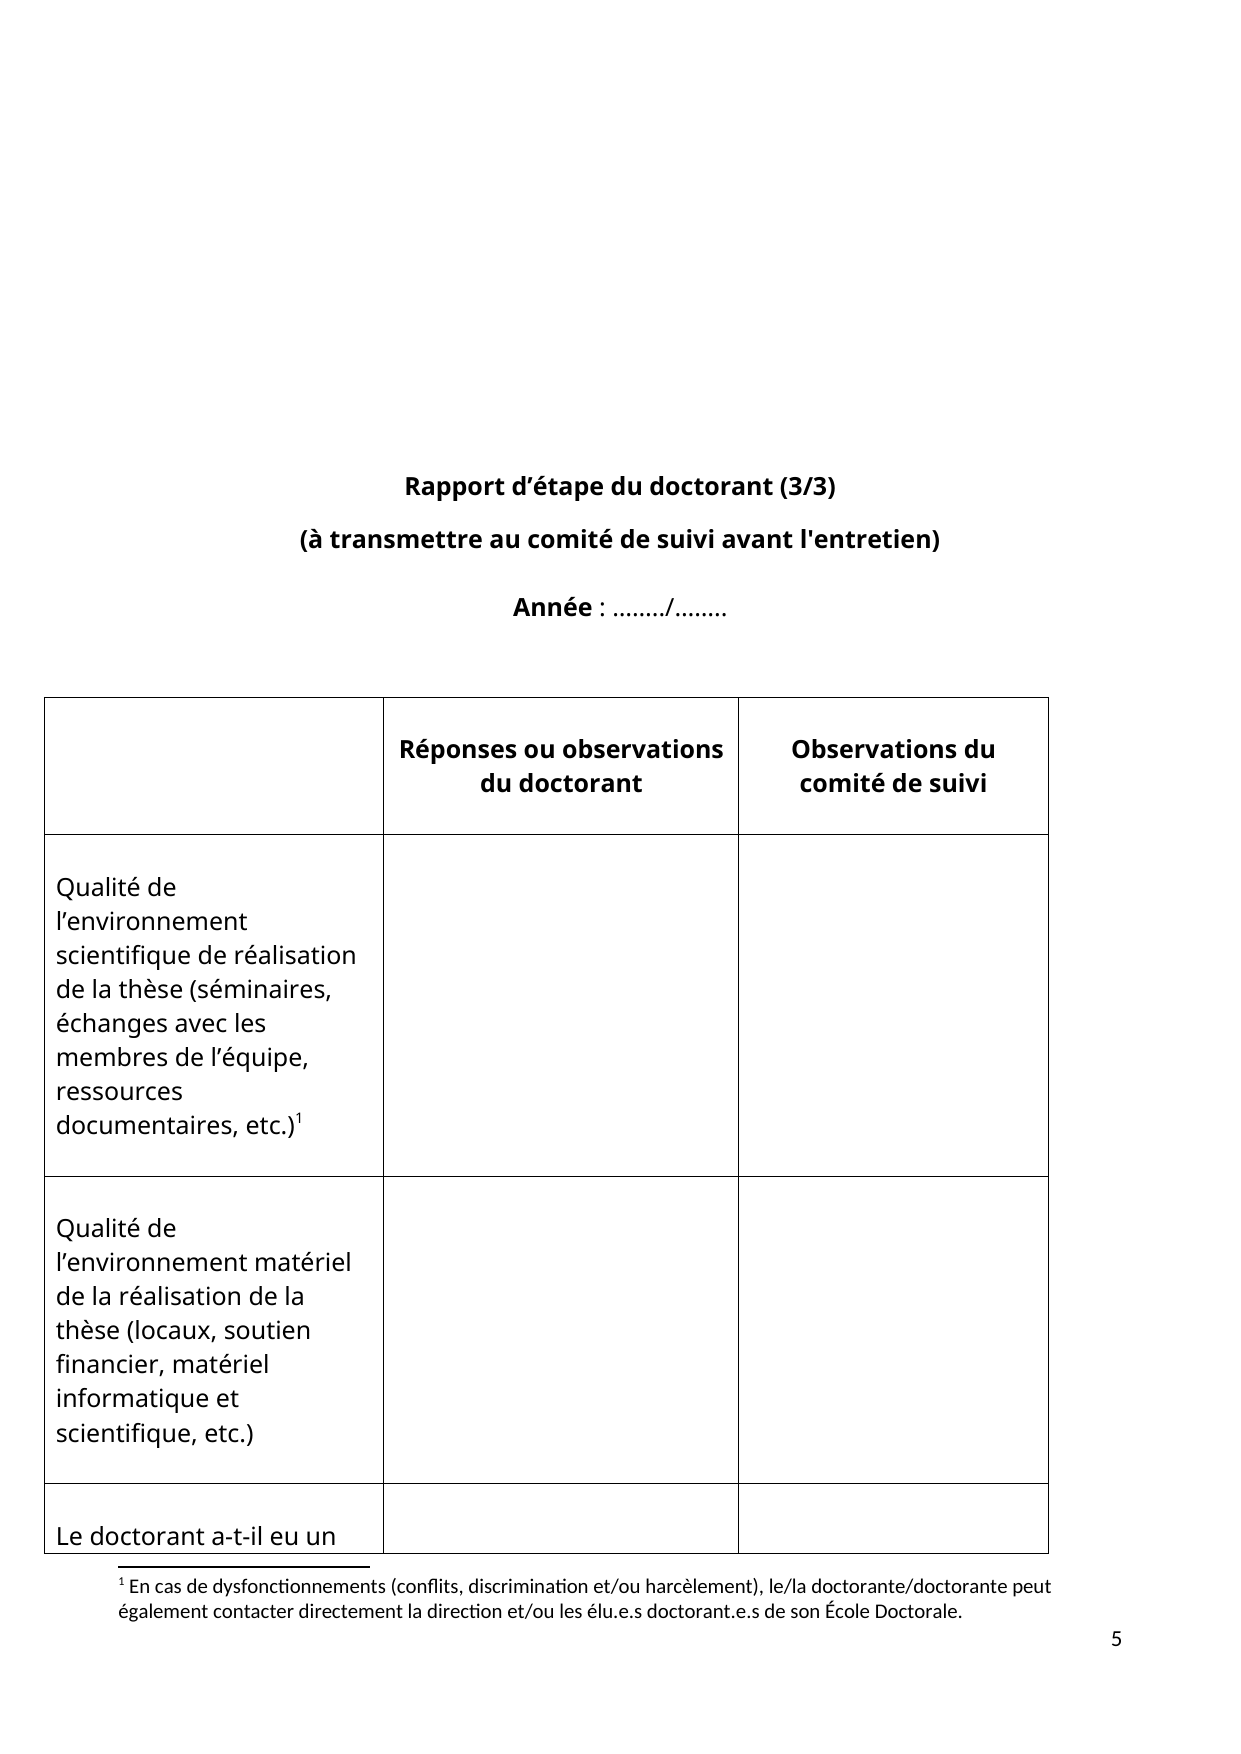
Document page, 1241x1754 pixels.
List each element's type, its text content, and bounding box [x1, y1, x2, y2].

text (à transmettre au comité de suivi avant l'entretien) [118, 522, 1122, 556]
text Année : ……../…….. [118, 590, 1122, 624]
table_cell [739, 1484, 1048, 1552]
table_cell [739, 835, 1048, 1176]
table_cell [739, 1177, 1048, 1483]
text Rapport d’étape du doctorant (3/3) [118, 468, 1122, 502]
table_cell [45, 1484, 383, 1552]
table_header Observations du comité de suivi [739, 698, 1048, 834]
table_cell [384, 1177, 738, 1483]
table_header Réponses ou observations du doctorant [384, 698, 738, 834]
table_header [45, 698, 383, 834]
table_cell [384, 1484, 738, 1552]
table_cell [384, 835, 738, 1176]
table_cell Qualité de l’environnement scientifique de réalisation de la thèse (séminaires, échanges avec les membres de l’équipe, ressources documentaires, etc.) [45, 835, 383, 1176]
table_cell Qualité de l’environnement matériel de la réalisation de la thèse (locaux, soutien financier, matériel informatique et scientifique, etc.) [45, 1177, 383, 1483]
